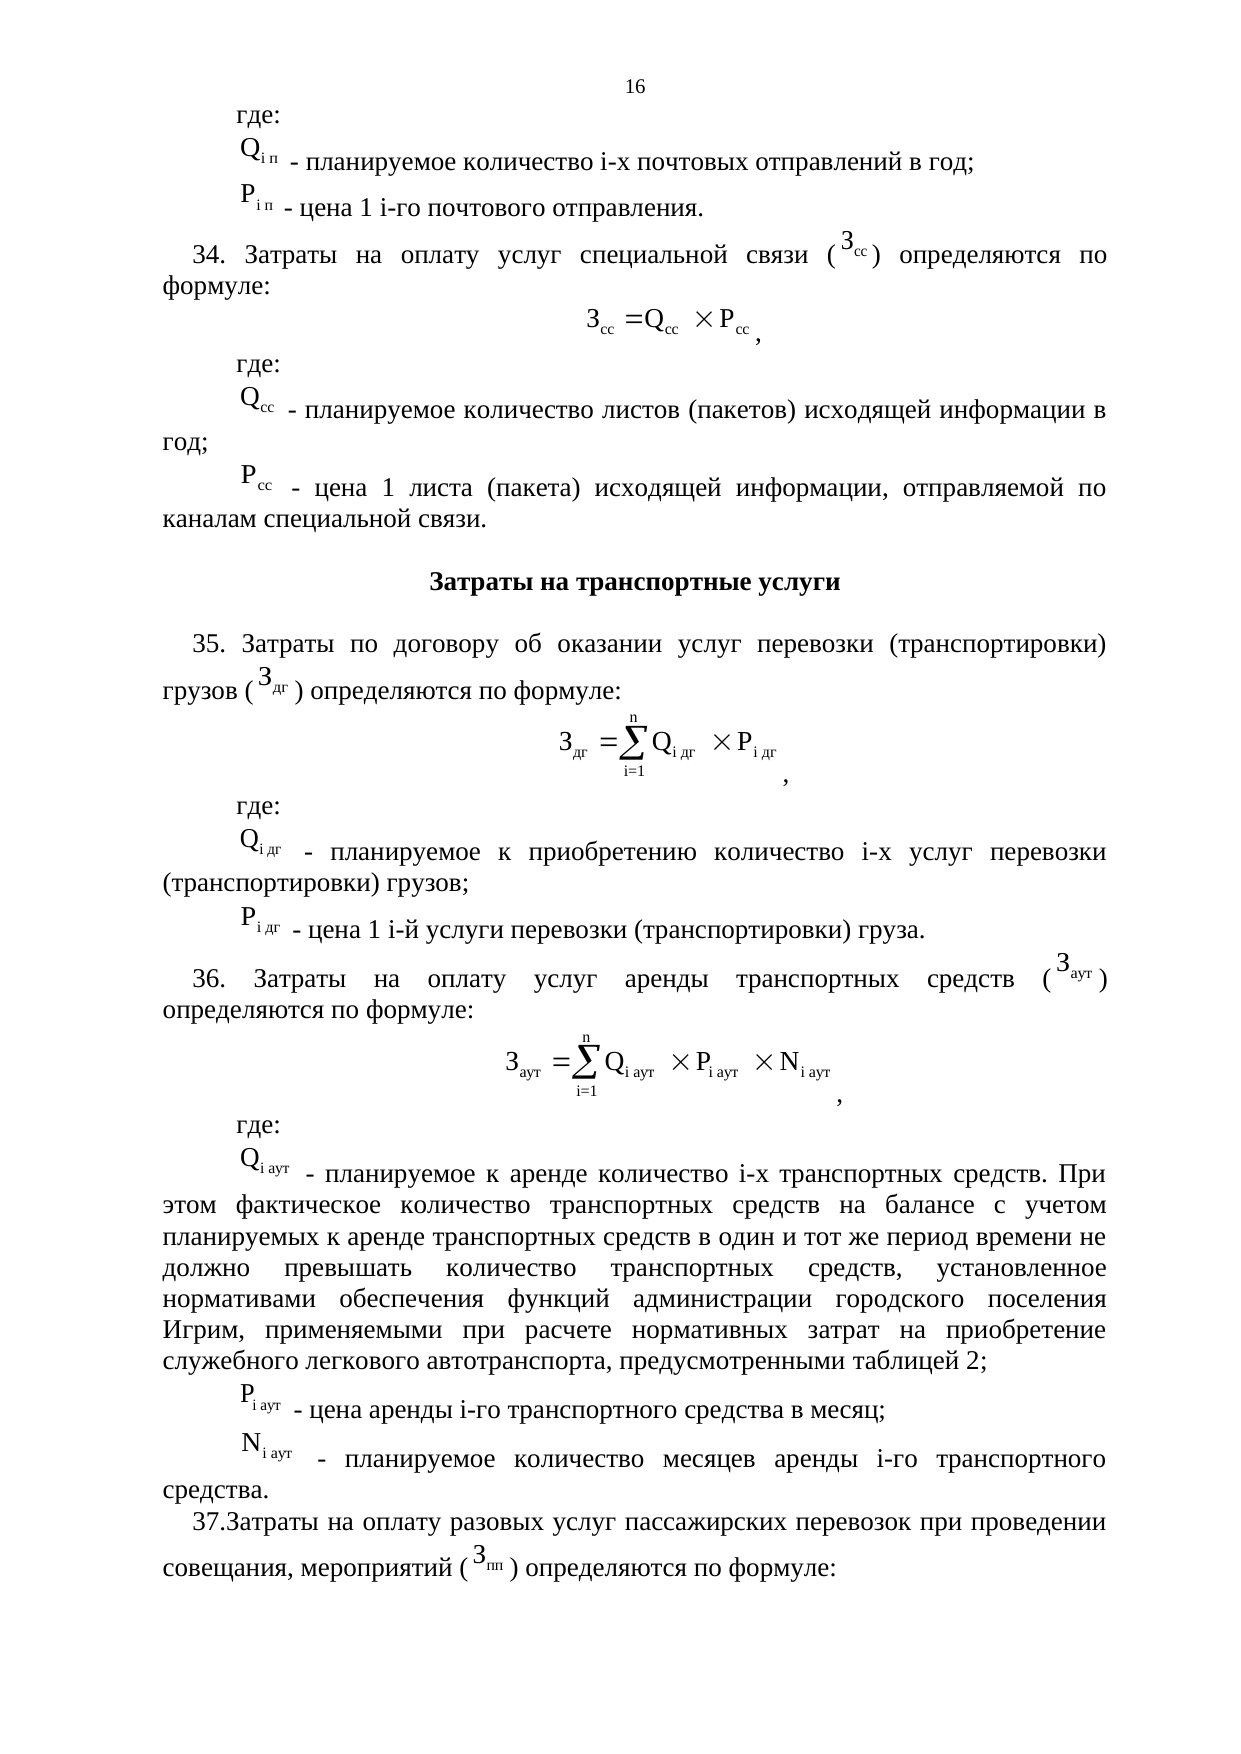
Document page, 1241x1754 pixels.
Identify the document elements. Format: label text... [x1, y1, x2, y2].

text - цена 1 i-й услуги перевозки (транспортировки) груза. [162, 898, 1107, 944]
text 35. Затраты по договору об оказании услуг перевозки (транспортировки) грузов () определяются по формуле: [162, 627, 1107, 705]
text Затраты на транспортные услуги [162, 565, 1107, 596]
text - планируемое количество листов (пакетов) исходящей информации в год; [162, 378, 1107, 456]
text где: [162, 1108, 1107, 1139]
text - цена аренды i-го транспортного средства в месяц; [162, 1376, 1107, 1424]
text - цена 1 листа (пакета) исходящей информации, отправляемой по каналам специальной связи. [162, 456, 1107, 534]
text , [162, 300, 1107, 347]
text , [162, 705, 1107, 789]
text , [162, 1024, 1107, 1108]
text 37.Затраты на оплату разовых услуг пассажирских перевозок при проведении совещания, мероприятий () определяются по формуле: [162, 1505, 1107, 1583]
text где: [162, 98, 1107, 129]
text - планируемое количество i-х почтовых отправлений в год; [162, 129, 1107, 176]
text 36. Затраты на оплату услуг аренды транспортных средств () определяются по формуле: [162, 944, 1107, 1024]
text 34. Затраты на оплату услуг специальной связи () определяются по формуле: [162, 222, 1107, 300]
text - планируемое к приобретению количество i-х услуг перевозки (транспортировки) грузов; [162, 820, 1107, 898]
text - планируемое к аренде количество i-х транспортных средств. При этом фактическое количество транспортных средств на балансе с учетом планируемых к аренде транспортных средств в один и тот же период времени не должно превышать количество транспортных средств, установленное нормативами обеспечения функций администрации городского поселения Игрим, применяемыми при расчете нормативных затрат на приобретение служебного легкового автотранспорта, предусмотренными таблицей 2; [162, 1139, 1107, 1376]
text - планируемое количество месяцев аренды i-го транспортного средства. [162, 1424, 1107, 1505]
text где: [162, 789, 1107, 820]
text где: [162, 347, 1107, 378]
text - цена 1 i-го почтового отправления. [162, 176, 1107, 222]
